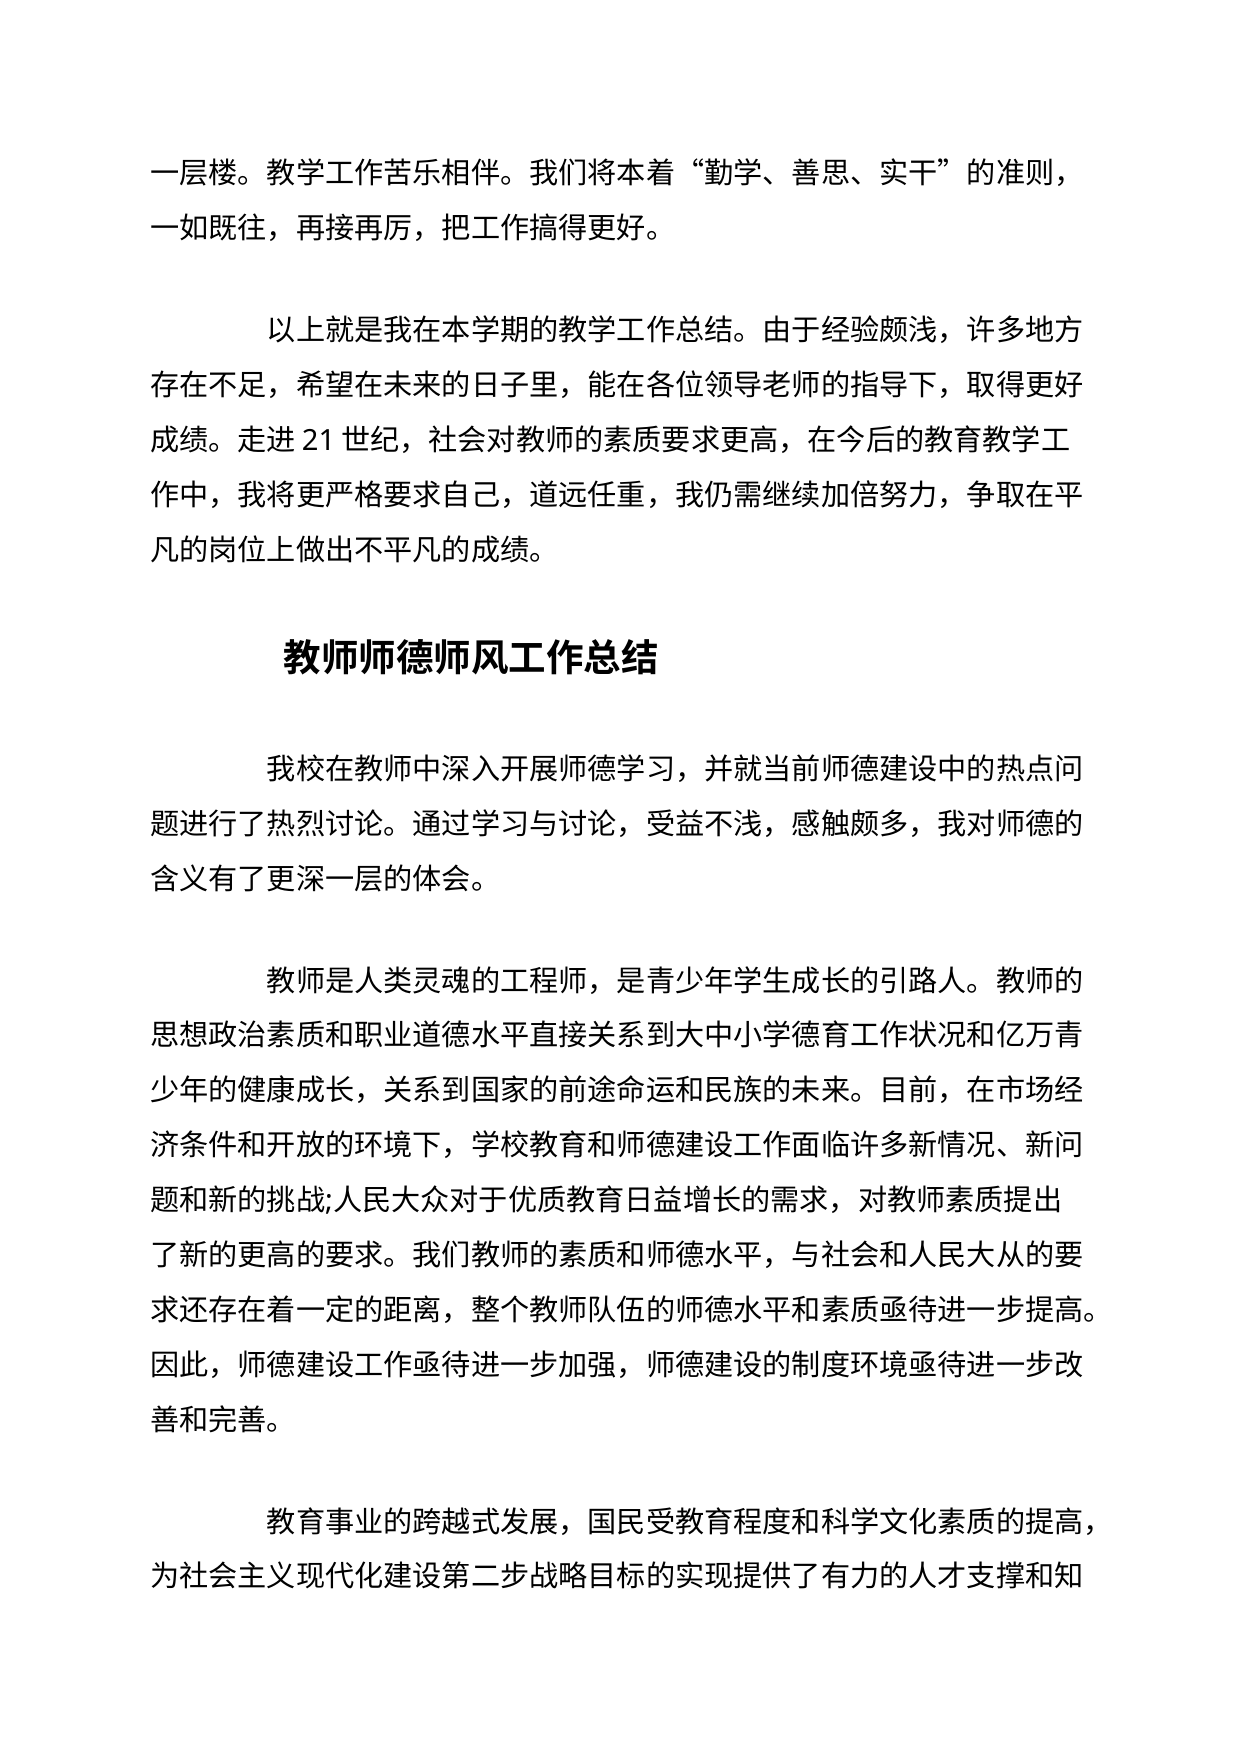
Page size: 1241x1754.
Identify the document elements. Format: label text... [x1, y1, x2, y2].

text 教师是人类灵魂的工程师，是青少年学生成长的引路人。教师的思想政治素质和职业道德水平直接关系到大中小学德育工作状况和亿万青少年的健康成长，关系到国家的前途命运和民族的未来。目前，在市场经济条件和开放的环境下，学校教育和师德建设工作面临许多新情况、新问题和新的挑战;人民大众对于优质教育日益增长的需求，对教师素质提出了新的更高的要求。我们教师的素质和师德水平，与社会和人民大从的要求还存在着一定的距离，整个教师队伍的师德水平和素质亟待进一步提高。因此，师德建设工作亟待进一步加强，师德建设的制度环境亟待进一步改善和完善。 [150, 957, 1090, 1439]
text 以上就是我在本学期的教学工作总结。由于经验颇浅，许多地方存在不足，希望在未来的日子里，能在各位领导老师的指导下，取得更好成绩。走进21世纪，社会对教师的素质要求更高，在今后的教育教学工作中，我将更严格要求自己，道远任重，我仍需继续加倍努力，争取在平凡的岗位上做出不平凡的成绩。 [150, 307, 1090, 569]
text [150, 1498, 1090, 1595]
text 教师师德师风工作总结 [150, 628, 1090, 682]
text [150, 150, 1090, 247]
text 我校在教师中深入开展师德学习，并就当前师德建设中的热点问题进行了热烈讨论。通过学习与讨论，受益不浅，感触颇多，我对师德的含义有了更深一层的体会。 [150, 746, 1090, 898]
